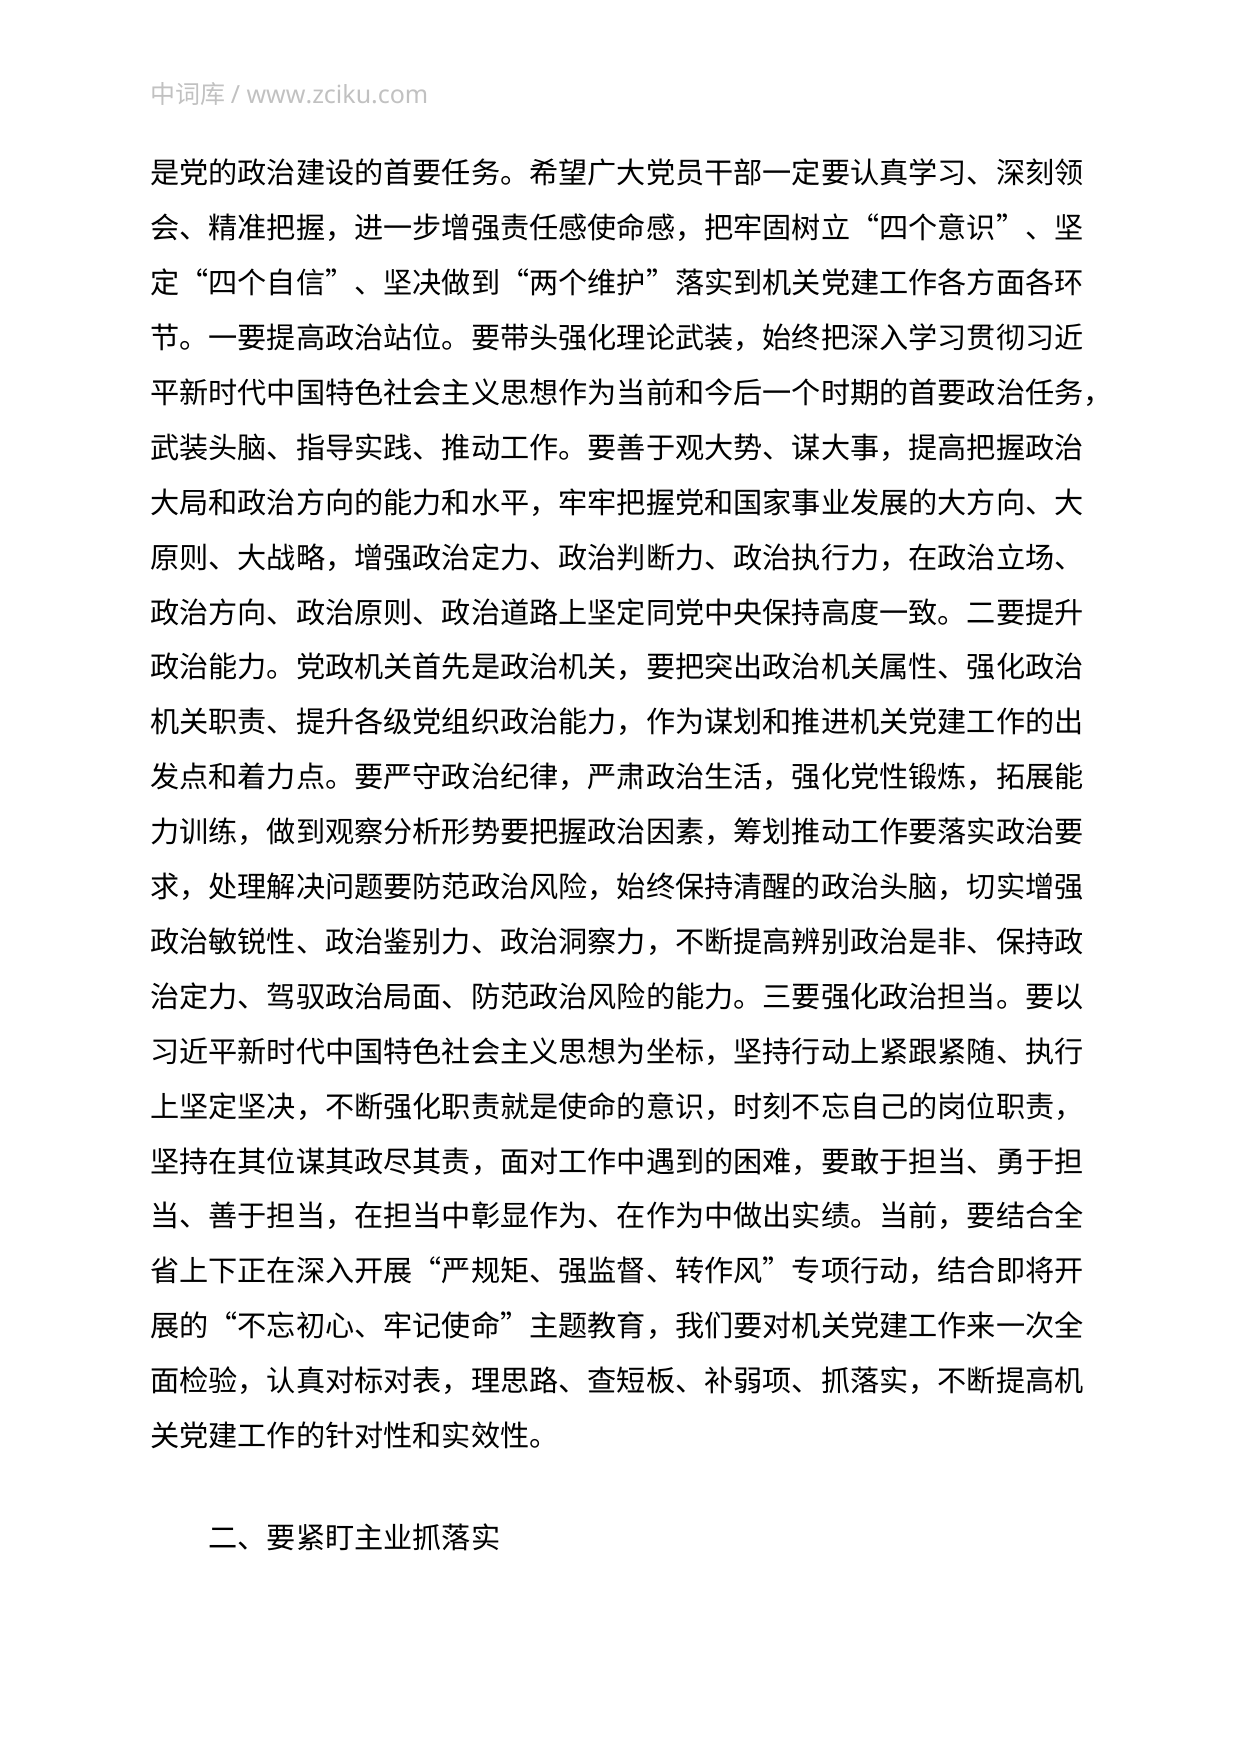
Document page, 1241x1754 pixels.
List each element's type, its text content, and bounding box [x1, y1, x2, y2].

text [150, 150, 1090, 1455]
text 二、要紧盯主业抓落实 [150, 1514, 1090, 1557]
